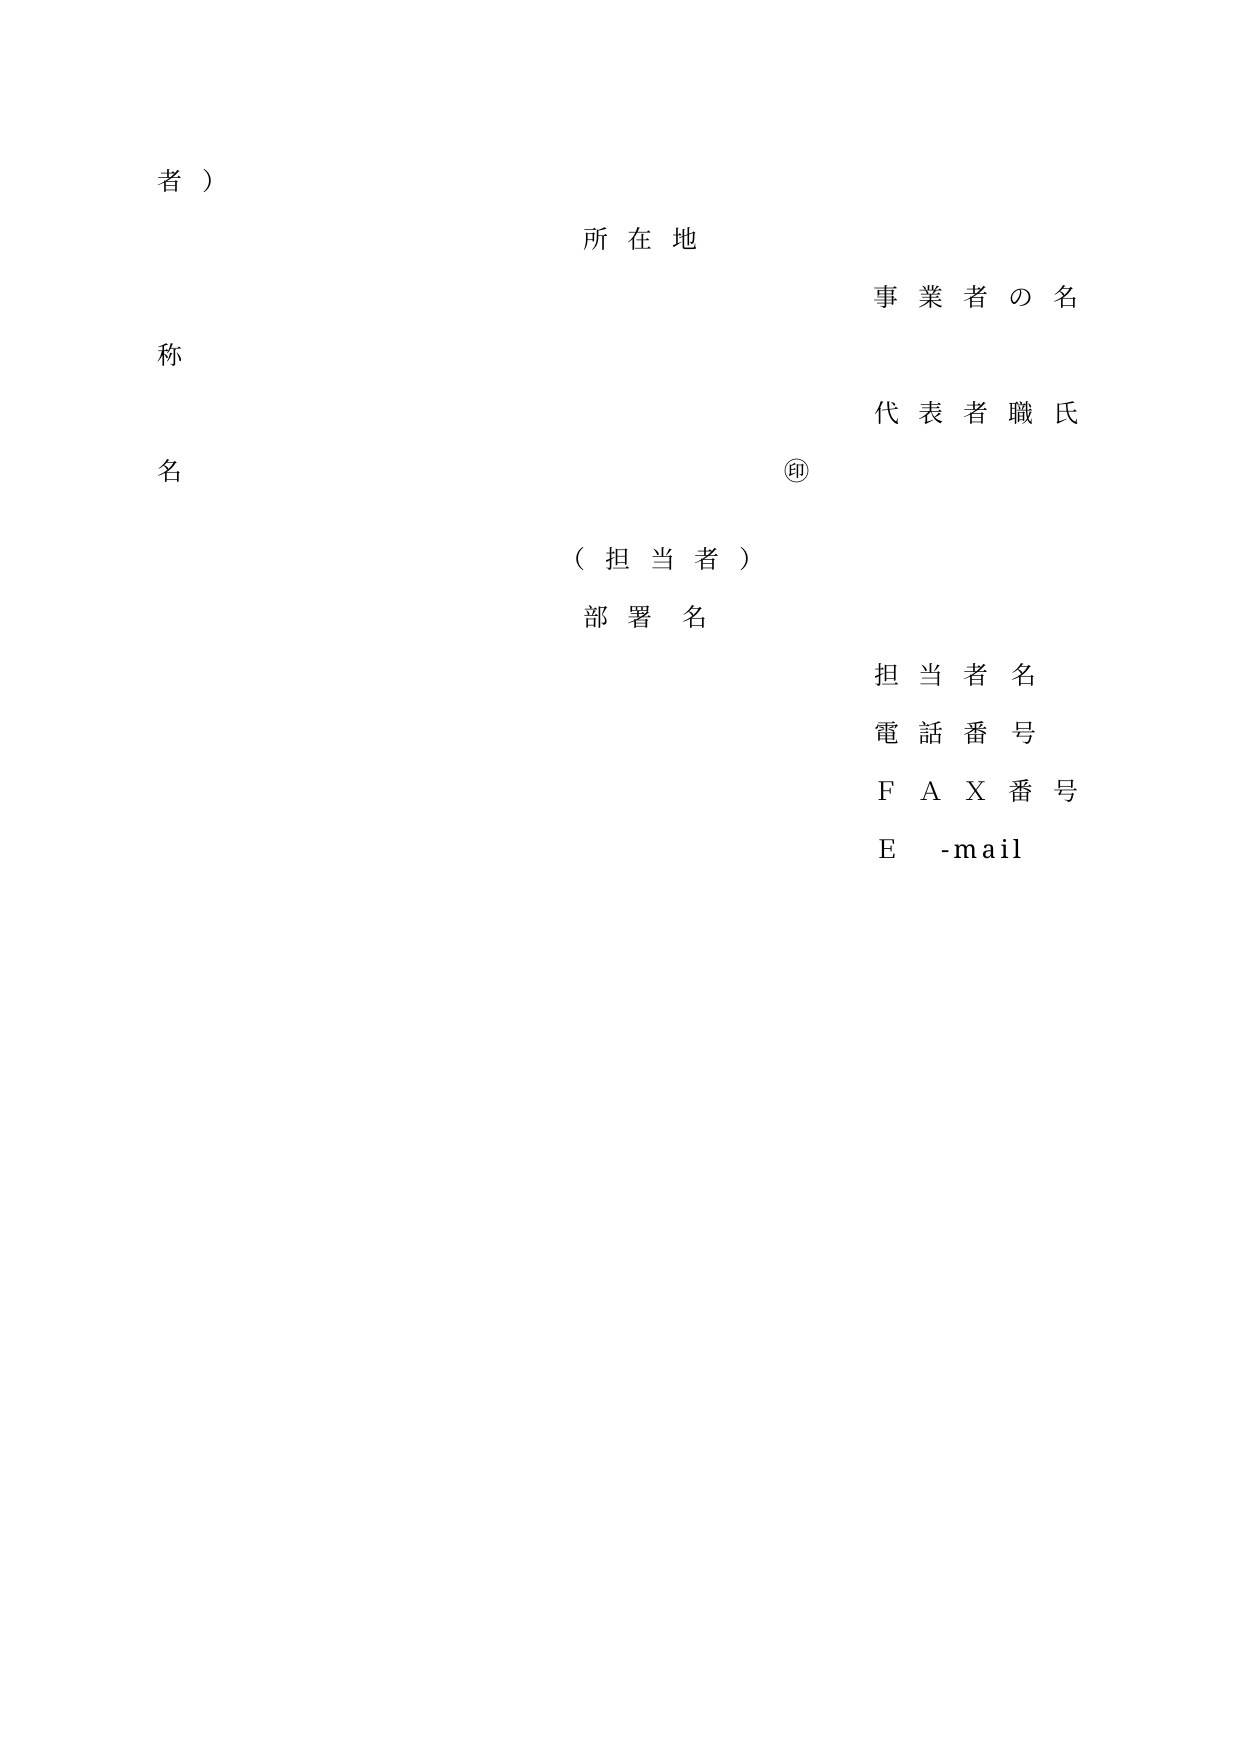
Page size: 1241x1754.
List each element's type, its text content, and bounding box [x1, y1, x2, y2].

text 代表者職氏名 ㊞ [157, 383, 1098, 499]
text （担当者） [157, 528, 1098, 586]
text （参加申込者） [157, 150, 1098, 208]
text ＦＡＸ番号 [157, 761, 1098, 819]
text 電話番号 [157, 703, 1098, 761]
text Ｅ-mail [157, 819, 1098, 877]
text 事業者の名称 [157, 267, 1098, 383]
text 部署名 [157, 586, 1098, 644]
text 担当者名 [157, 644, 1098, 703]
text 所在地 [157, 208, 1098, 267]
